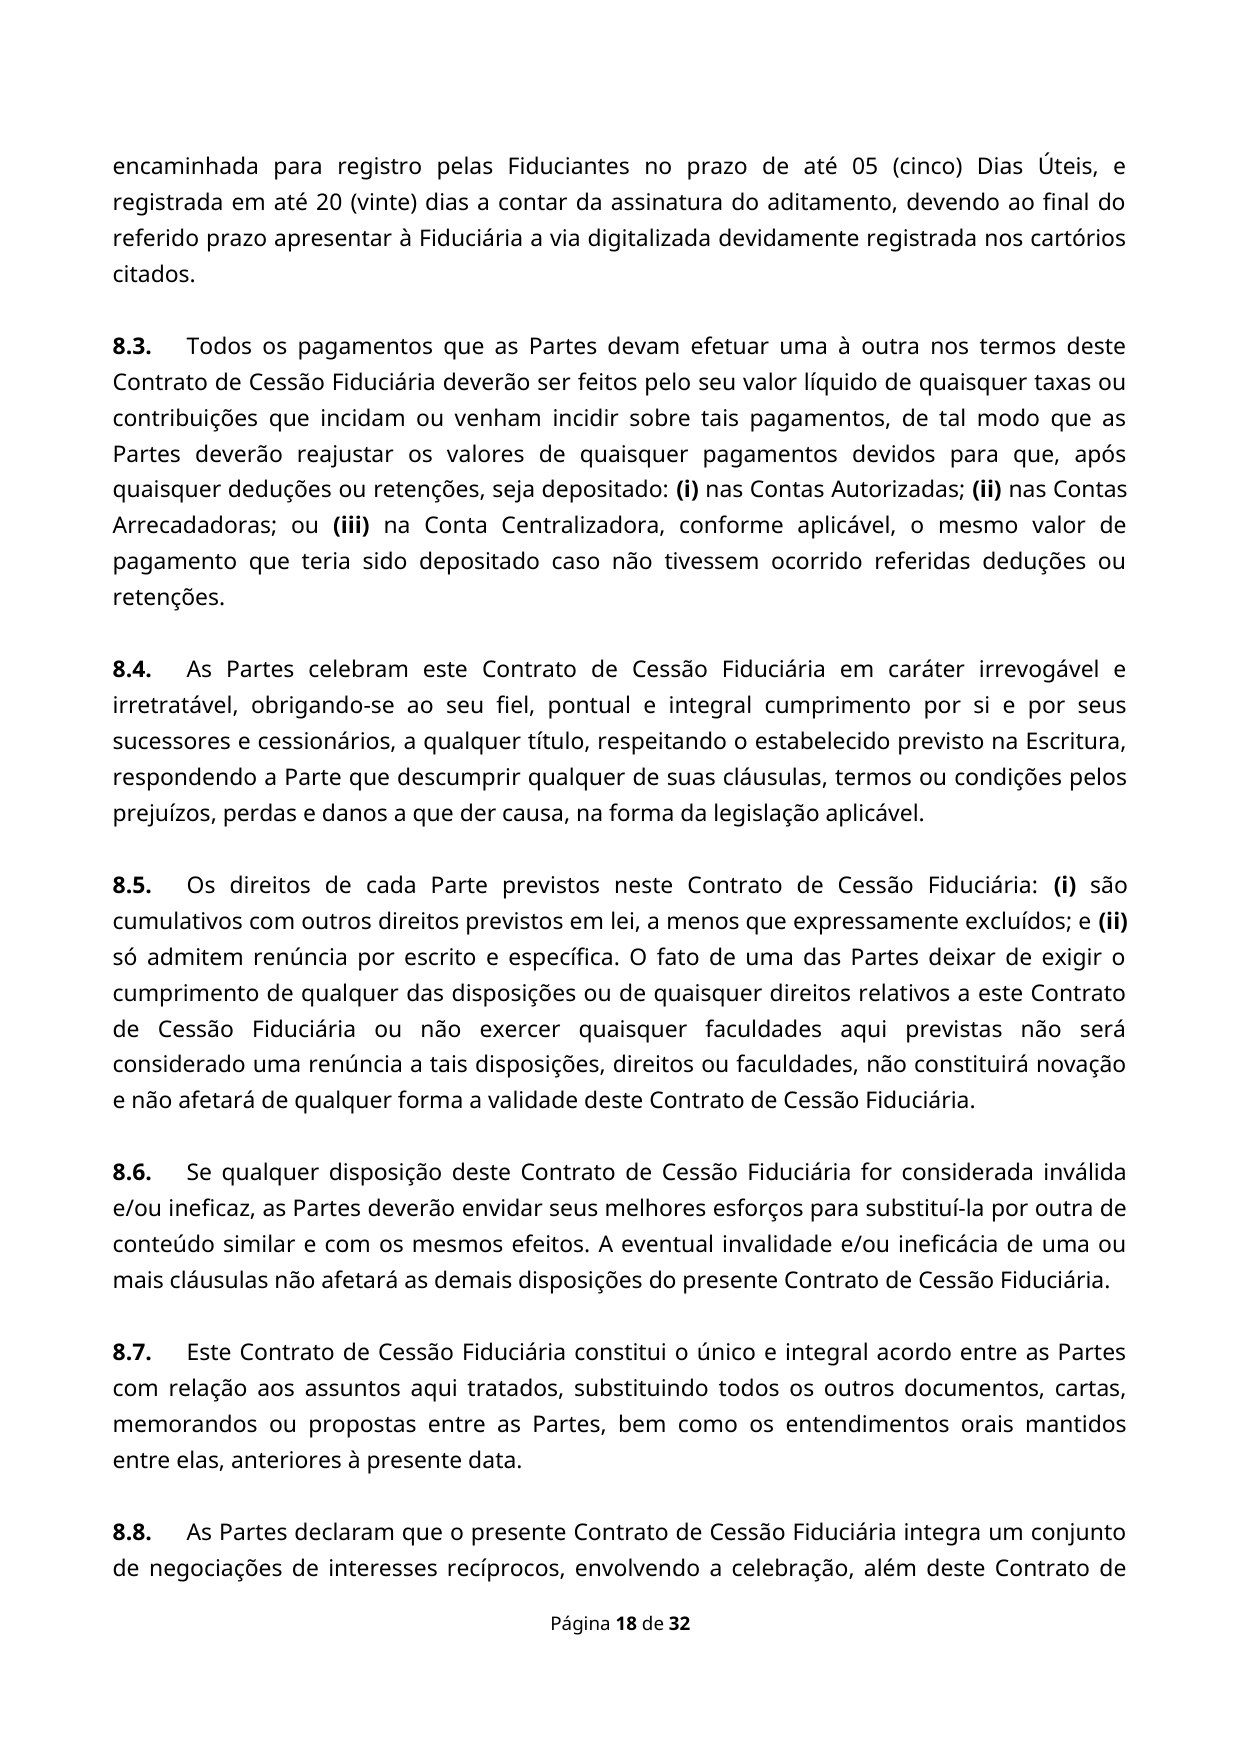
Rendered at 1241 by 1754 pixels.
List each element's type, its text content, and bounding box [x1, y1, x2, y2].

list Este Contrato de Cessão Fiduciária constitui o único e integral acordo entre as Partes com relação aos assuntos aqui tratados, substituindo todos os outros documentos, cartas, memorandos ou propostas entre as Partes, bem como os entendimentos orais mantidos entre elas, anteriores à presente data. [112, 1336, 1128, 1475]
list Todos os pagamentos que as Partes devam efetuar uma à outra nos termos deste Contrato de Cessão Fiduciária deverão ser feitos pelo seu valor líquido de quaisquer taxas ou contribuições que incidam ou venham incidir sobre tais pagamentos, de tal modo que as Partes deverão reajustar os valores de quaisquer pagamentos devidos para que, após quaisquer deduções ou retenções, seja depositado: (i) nas Contas Autorizadas; (ii) nas Contas Arrecadadoras; ou (iii) na Conta Centralizadora, conforme aplicável, o mesmo valor de pagamento que teria sido depositado caso não tivessem ocorrido referidas deduções ou retenções. [112, 330, 1128, 612]
list Os direitos de cada Parte previstos neste Contrato de Cessão Fiduciária: (i) são cumulativos com outros direitos previstos em lei, a menos que expressamente excluídos; e (ii) só admitem renúncia por escrito e específica. O fato de uma das Partes deixar de exigir o cumprimento de qualquer das disposições ou de quaisquer direitos relativos a este Contrato de Cessão Fiduciária ou não exercer quaisquer faculdades aqui previstas não será considerado uma renúncia a tais disposições, direitos ou faculdades, não constituirá novação e não afetará de qualquer forma a validade deste Contrato de Cessão Fiduciária. [112, 869, 1128, 1116]
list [112, 1516, 1128, 1583]
list Se qualquer disposição deste Contrato de Cessão Fiduciária for considerada inválida e/ou ineficaz, as Partes deverão envidar seus melhores esforços para substituí-la por outra de conteúdo similar e com os mesmos efeitos. A eventual invalidade e/ou ineficácia de uma ou mais cláusulas não afetará as demais disposições do presente Contrato de Cessão Fiduciária. [112, 1156, 1128, 1295]
list As Partes celebram este Contrato de Cessão Fiduciária em caráter irrevogável e irretratável, obrigando-se ao seu fiel, pontual e integral cumprimento por si e por seus sucessores e cessionários, a qualquer título, respeitando o estabelecido previsto na Escritura, respondendo a Parte que descumprir qualquer de suas cláusulas, termos ou condições pelos prejuízos, perdas e danos a que der causa, na forma da legislação aplicável. [112, 653, 1128, 828]
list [112, 150, 1128, 289]
